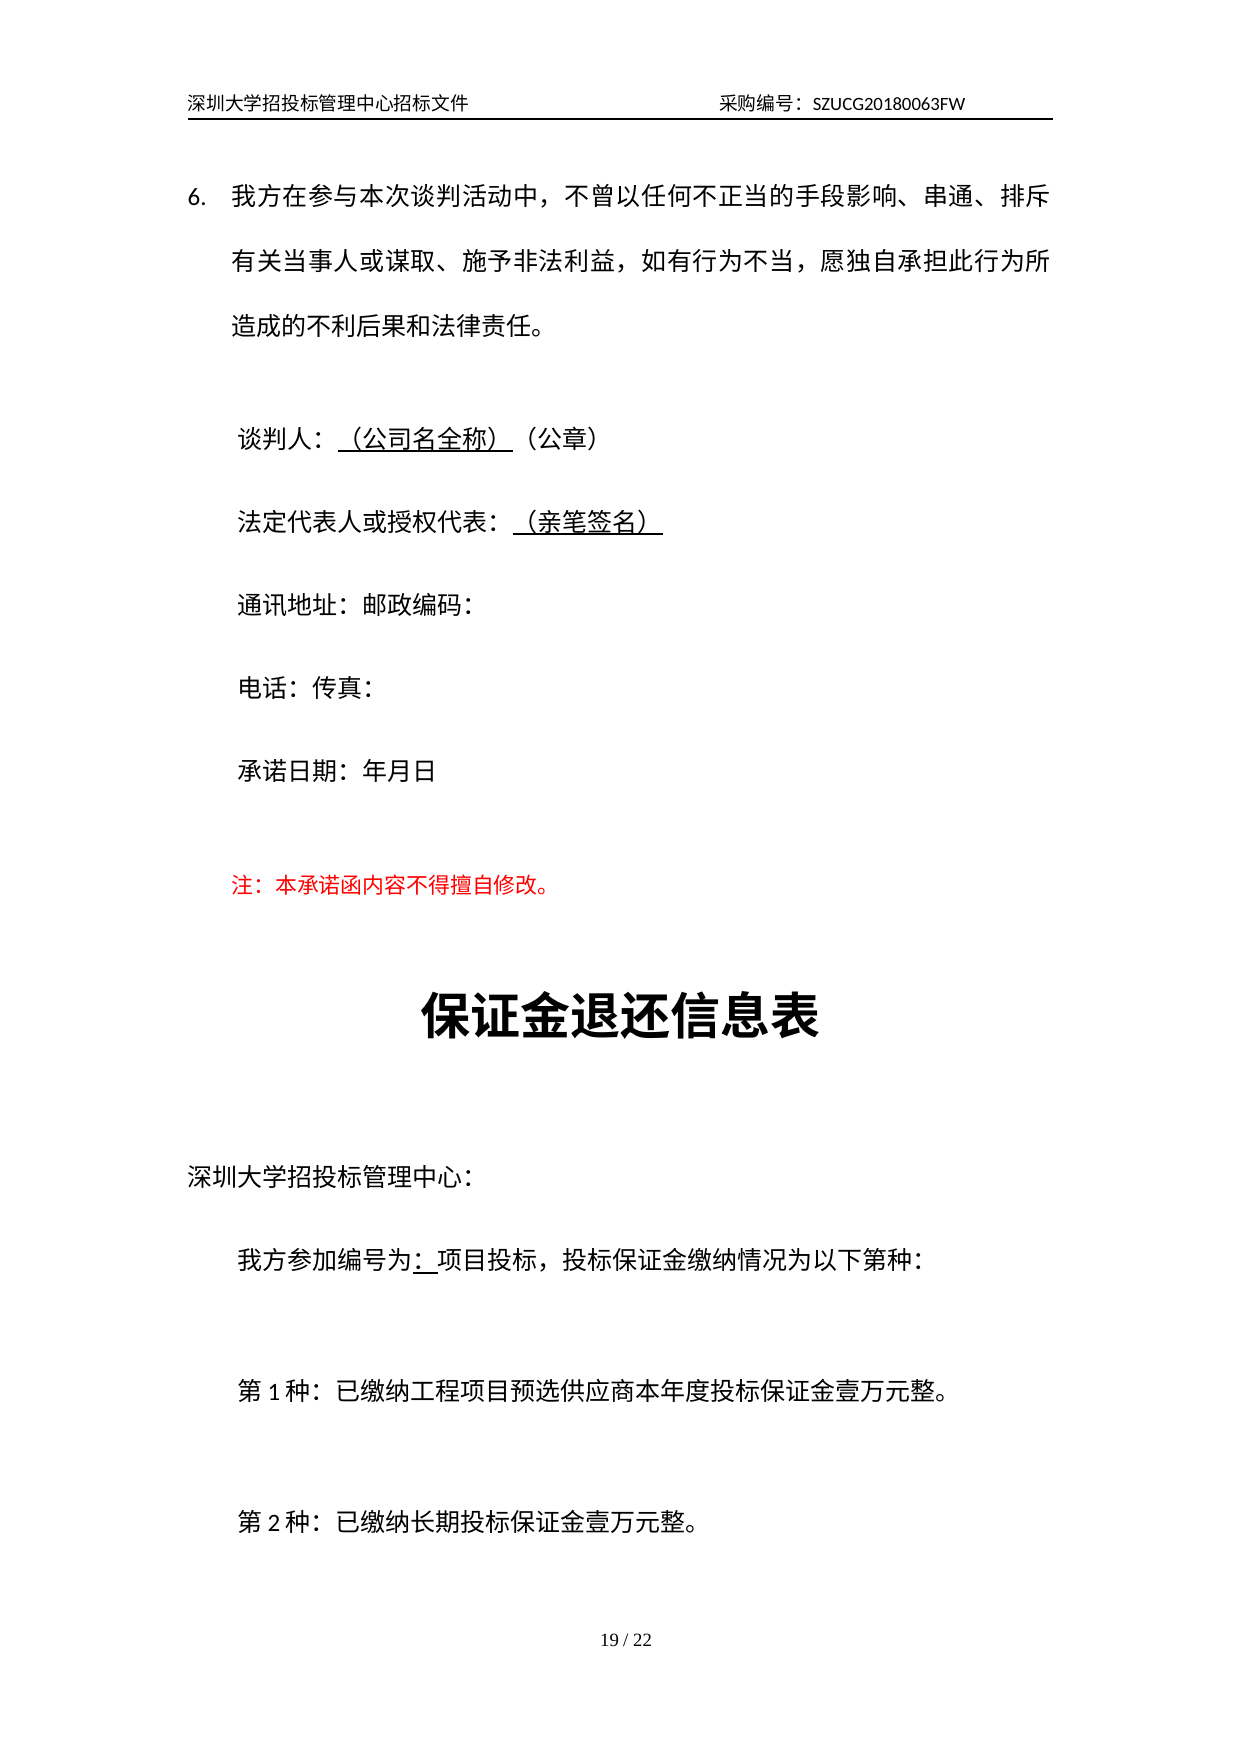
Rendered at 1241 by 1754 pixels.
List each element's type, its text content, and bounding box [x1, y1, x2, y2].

text 第1种：已缴纳工程项目预选供应商本年度投标保证金壹万元整。 [187, 1357, 1053, 1422]
text 承诺日期：年月日 [187, 737, 1053, 802]
text 电话：传真： [187, 654, 1053, 719]
list 我方在参与本次谈判活动中，不曾以任何不正当的手段影响、串通、排斥有关当事人或谋取、施予非法利益，如有行为不当，愿独自承担此行为所造成的不利后果和法律责任。 [187, 162, 1053, 357]
text 深圳大学招投标管理中心： [187, 1143, 1053, 1208]
text 谈判人：（公司名全称）（公章） [187, 405, 1053, 470]
text 第2种：已缴纳长期投标保证金壹万元整。 [187, 1488, 1053, 1553]
text 我方参加编号为：项目投标，投标保证金缴纳情况为以下第种： [187, 1226, 1053, 1291]
text 保证金退还信息表 [187, 964, 1053, 1061]
text 法定代表人或授权代表：（亲笔签名） [187, 488, 1053, 553]
text 通讯地址：邮政编码： [187, 571, 1053, 636]
text 注：本承诺函内容不得擅自修改。 [187, 868, 1053, 901]
